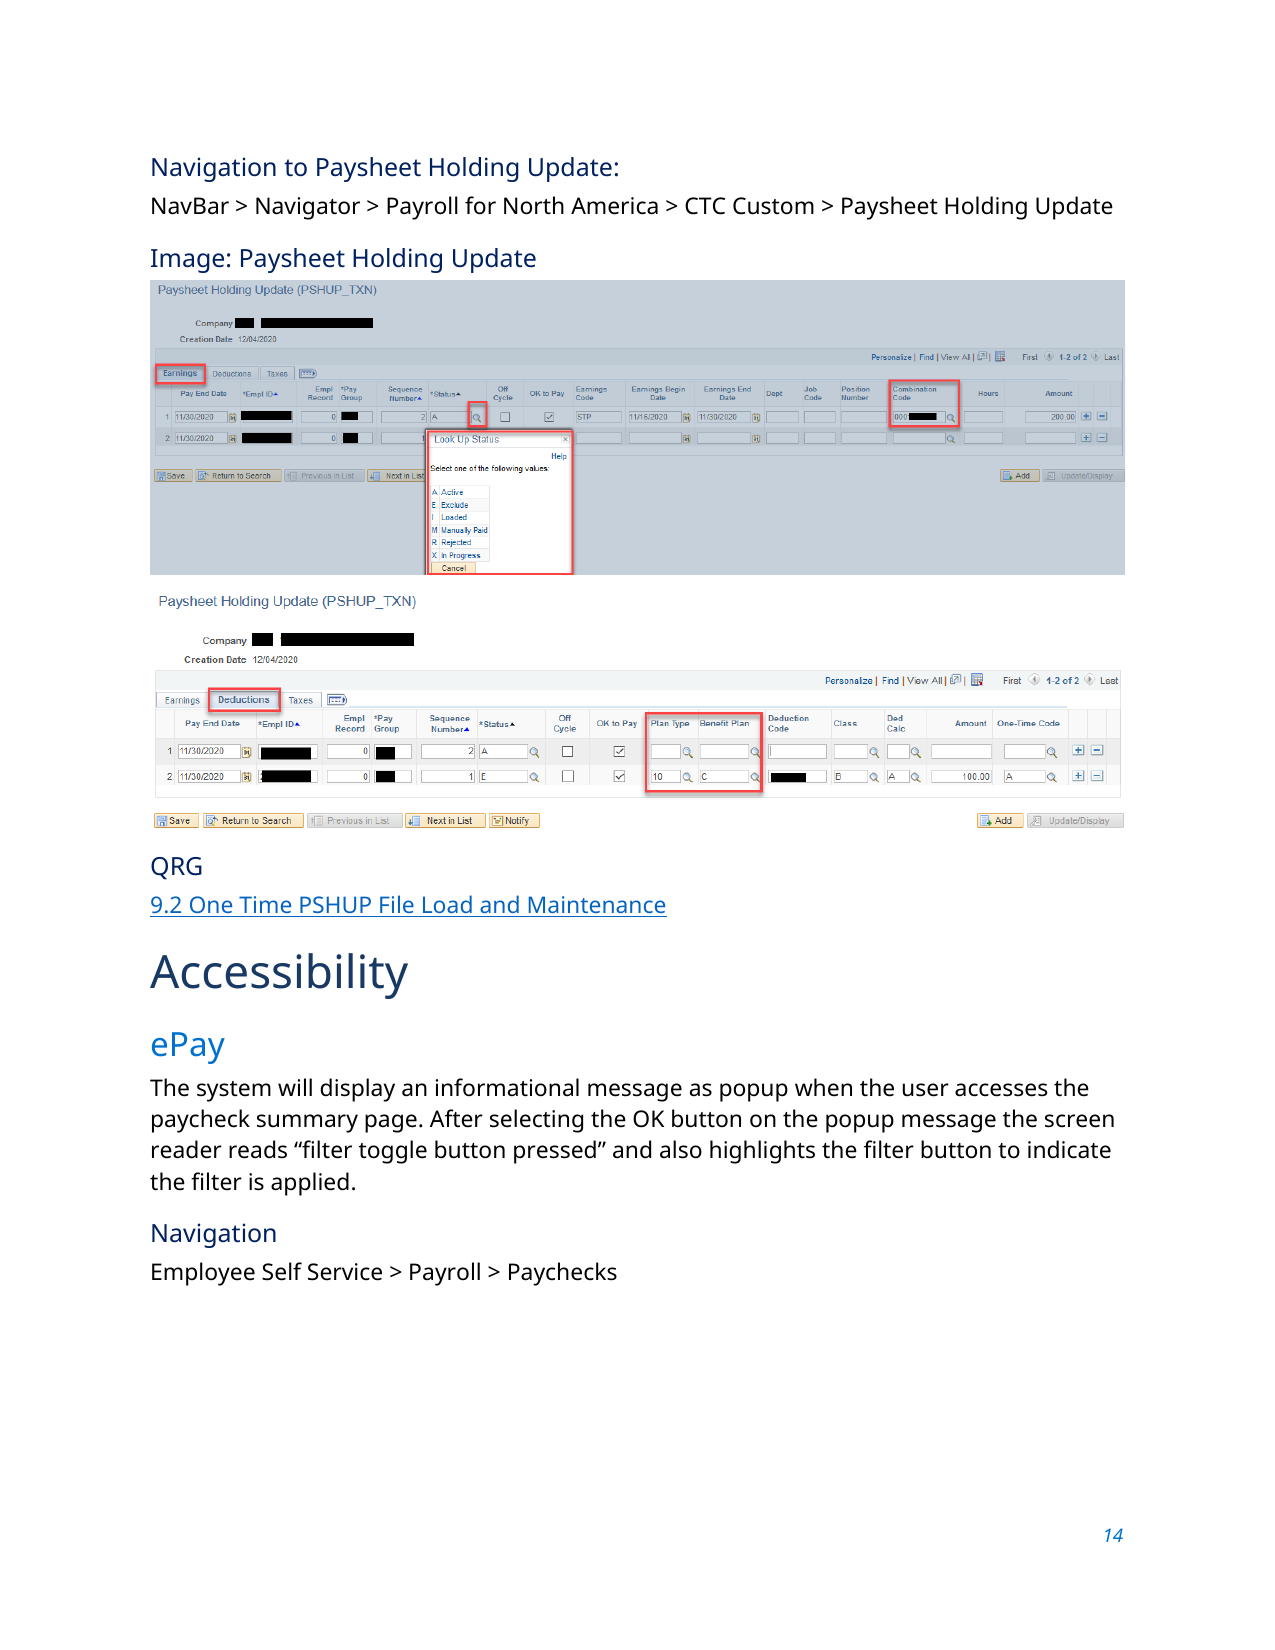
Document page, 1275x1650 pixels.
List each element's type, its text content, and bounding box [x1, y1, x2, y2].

subtitle QRG [150, 849, 1125, 883]
subtitle Navigation [150, 1216, 1125, 1250]
text 9.2 One Time PSHUP File Load and Maintenance [150, 889, 1125, 920]
picture [150, 280, 1125, 575]
subtitle Accessibility [150, 939, 1125, 1002]
picture [150, 593, 1125, 831]
text Employee Self Service > Payroll > Paychecks [150, 1256, 1125, 1287]
subtitle ePay [150, 1020, 1125, 1066]
text The system will display an informational message as popup when the user accesses the paycheck summary page. After selecting the OK button on the popup message the screen reader reads “filter toggle button pressed” and also highlights the filter button to indicate the filter is applied. [150, 1072, 1125, 1197]
subtitle Image: Paysheet Holding Update [150, 240, 1125, 274]
subtitle Navigation to Paysheet Holding Update: [150, 150, 1125, 184]
text NavBar > Navigator > Payroll for North America > CTC Custom > Paysheet Holding Update [150, 190, 1125, 222]
